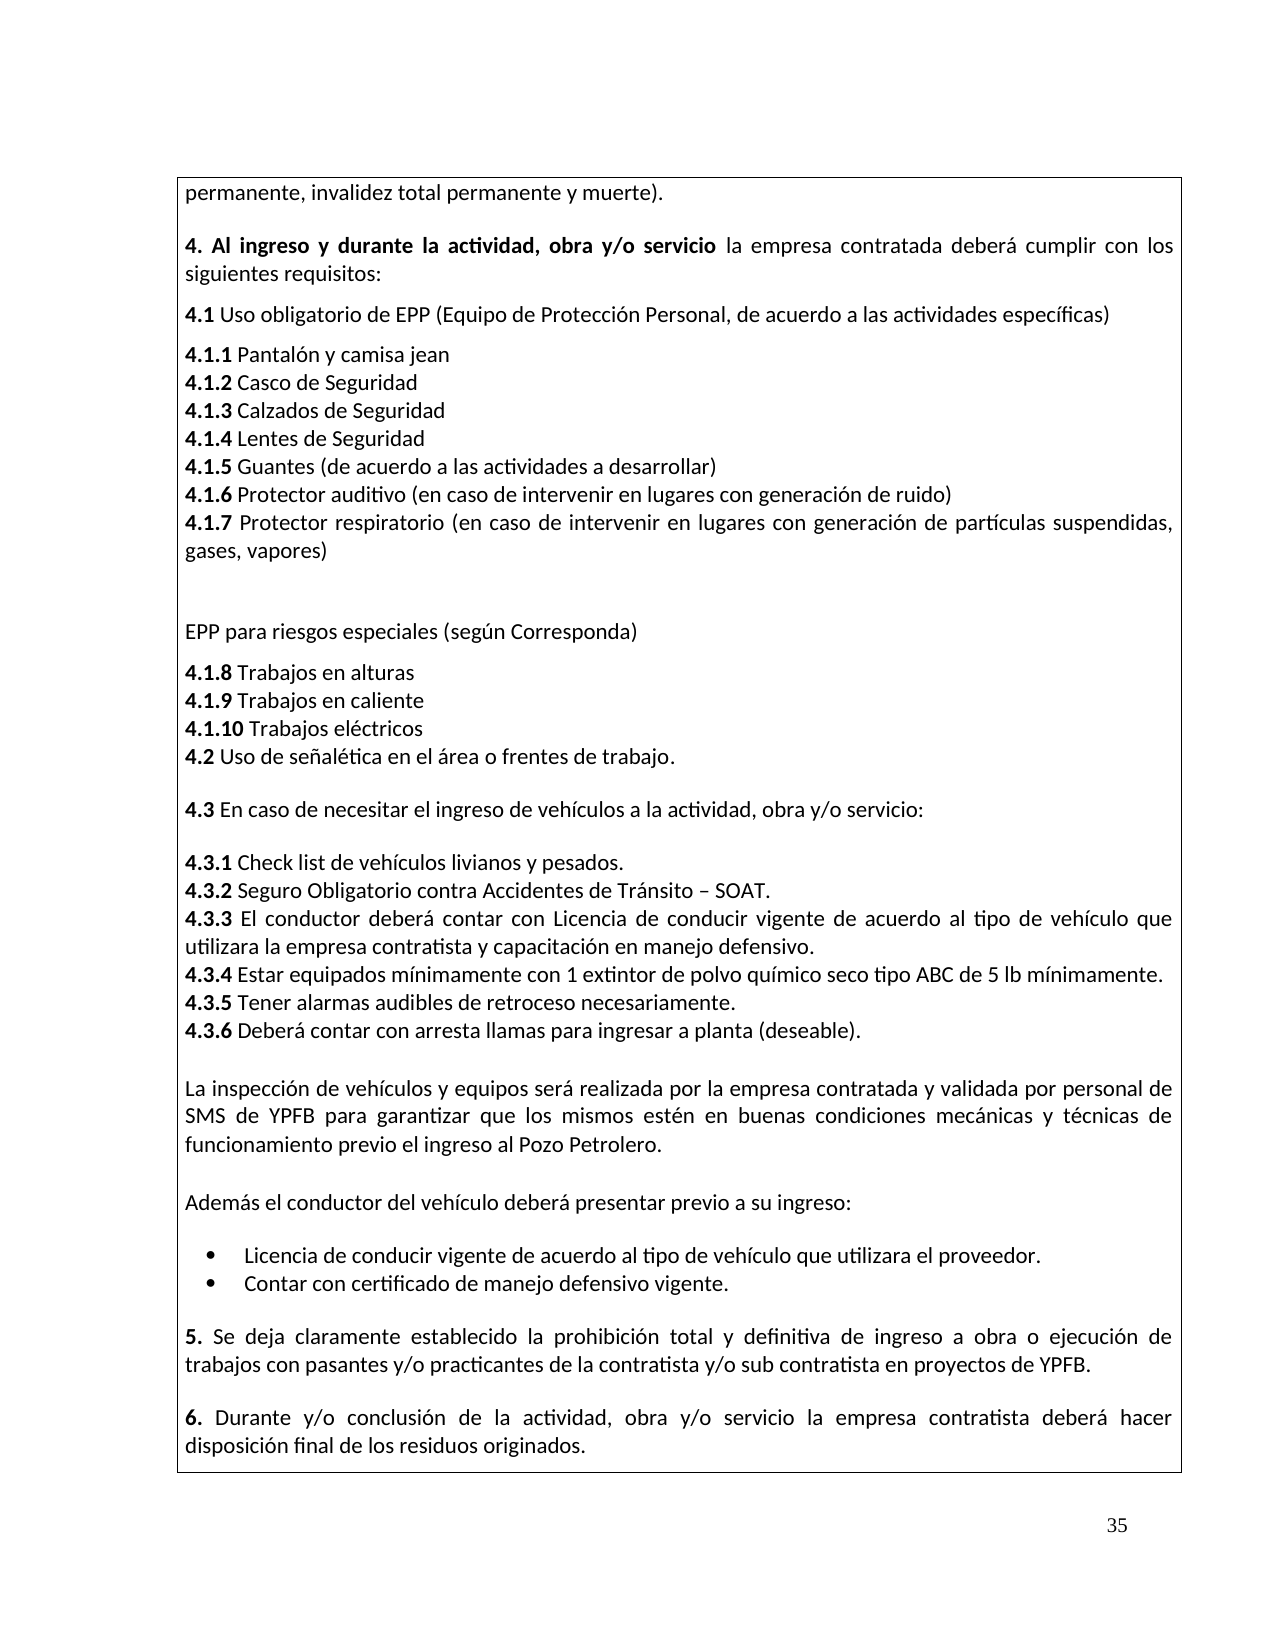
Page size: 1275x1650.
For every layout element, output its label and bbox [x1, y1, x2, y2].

table_cell [178, 178, 1181, 1472]
